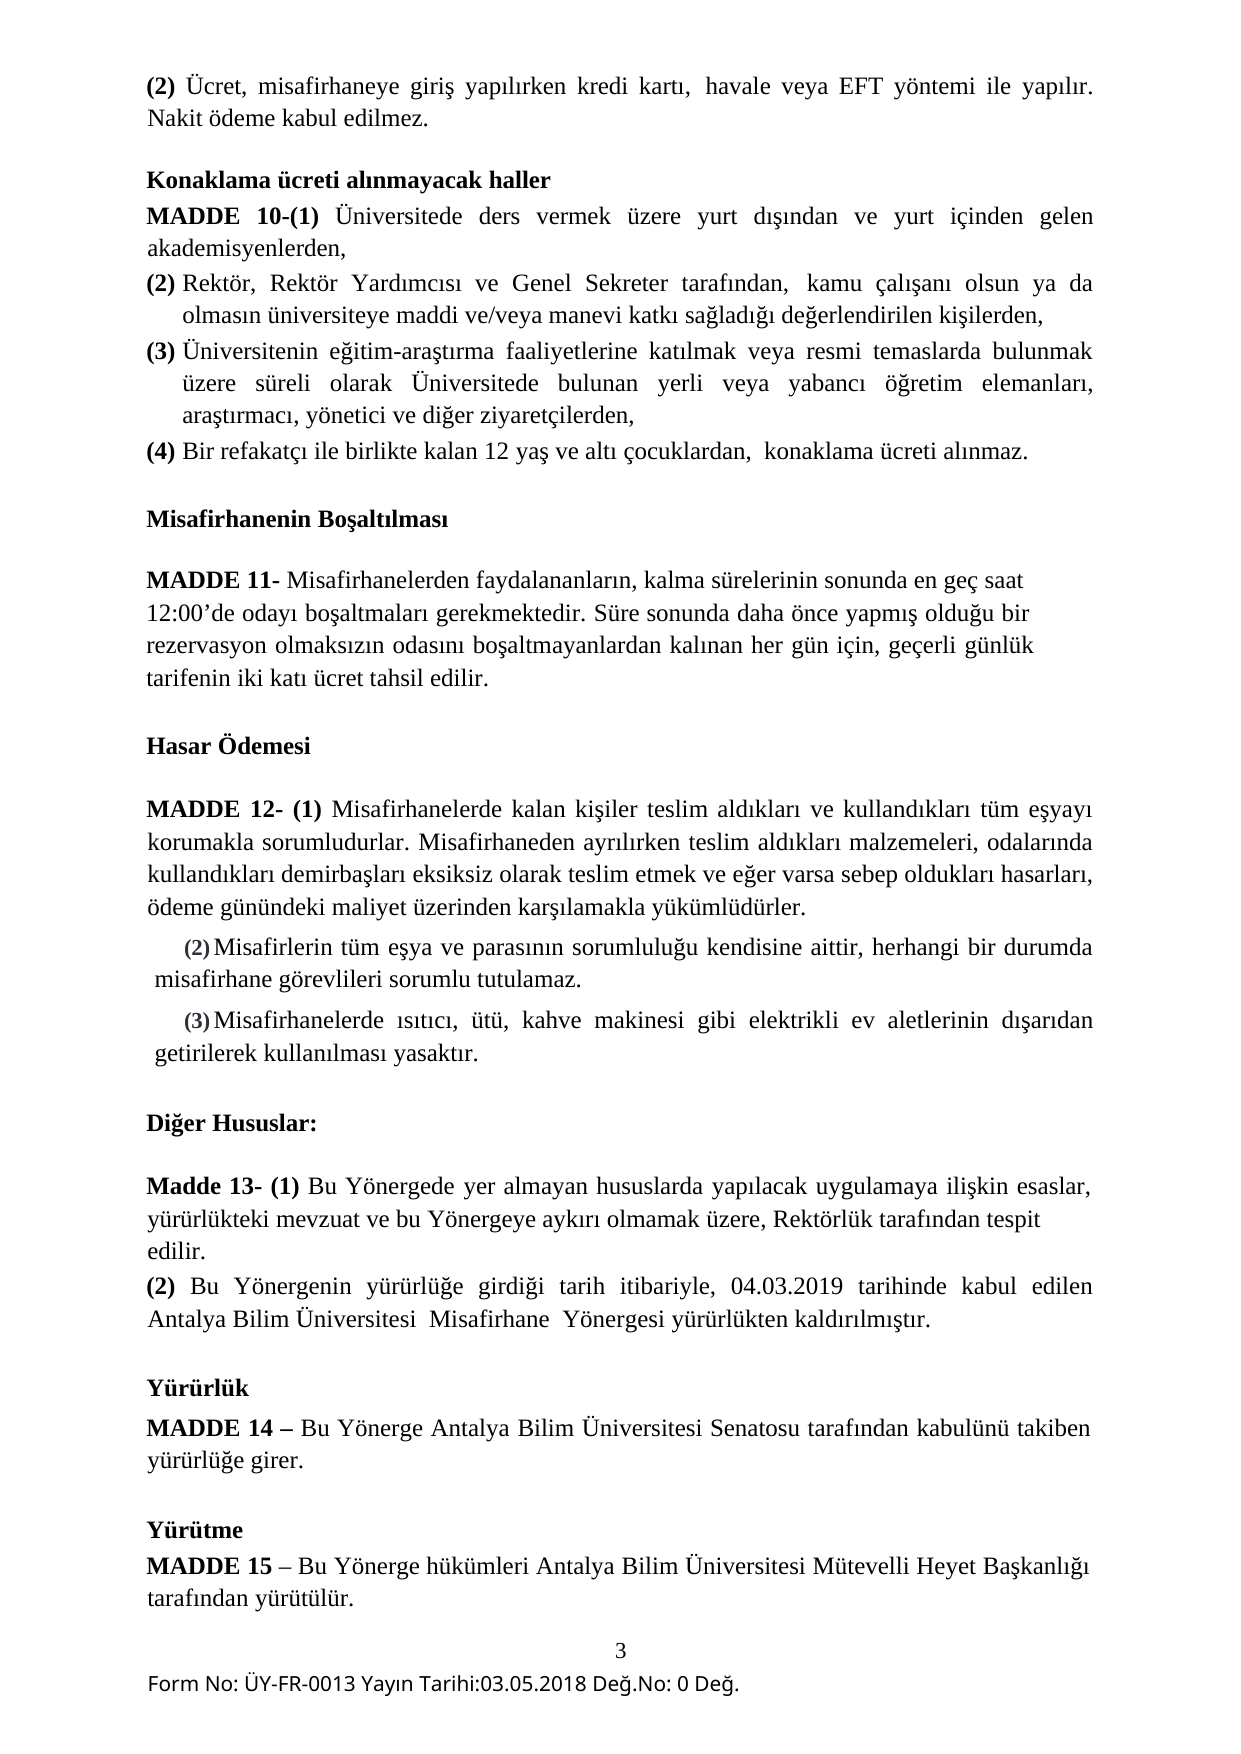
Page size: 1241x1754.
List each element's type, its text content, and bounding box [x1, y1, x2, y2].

text MADDE 12- (1) Misafirhanelerde kalan kişiler teslim aldıkları ve kullandıkları tüm eşyayı korumakla sorumludurlar. Misafirhaneden ayrılırken teslim aldıkları malzemeleri, odalarında kullandıkları demirbaşları eksiksiz olarak teslim etmek ve eğer varsa sebep oldukları hasarları, ödeme günündeki maliyet üzerinden karşılamakla yükümlüdürler. [146, 794, 1094, 920]
list Rektör, Rektör Yardımcısı ve Genel Sekreter tarafından, kamu çalışanı olsun ya da olmasın üniversiteye maddi ve/veya manevi katkı sağladığı değerlendirilen kişilerden, [146, 268, 1094, 329]
text MADDE 11- Misafirhanelerden faydalananların, kalma sürelerinin sonunda en geç saat 12:00’de odayı boşaltmaları gerekmektedir. Süre sonunda daha önce yapmış olduğu bir rezervasyon olmaksızın odasını boşaltmayanlardan kalınan her gün için, geçerli günlük tarifenin iki katı ücret tahsil edilir. [146, 566, 1105, 692]
text MADDE 15 – Bu Yönerge hükümleri Antalya Bilim Üniversitesi Mütevelli Heyet Başkanlığı tarafından yürütülür. [146, 1551, 1105, 1612]
text MADDE 10-(1) Üniversitede ders vermek üzere yurt dışından ve yurt içinden gelen akademisyenlerden, [146, 201, 1094, 262]
subtitle Yürürlük [146, 1373, 1105, 1402]
subtitle Diğer Hususlar: [146, 1108, 1105, 1136]
text Madde 13- (1) Bu Yönergede yer almayan hususlarda yapılacak uygulamaya ilişkin esaslar, yürürlükteki mevzuat ve bu Yönergeye aykırı olmamak üzere, Rektörlük tarafından tespit edilir. [146, 1171, 1105, 1265]
list Misafirhanelerde ısıtıcı, ütü, kahve makinesi gibi elektrikli ev aletlerinin dışarıdan getirilerek kullanılması yasaktır. [154, 1005, 1094, 1066]
text MADDE 14 – Bu Yönerge Antalya Bilim Üniversitesi Senatosu tarafından kabulünü takiben yürürlüğe girer. [146, 1413, 1105, 1474]
subtitle Hasar Ödemesi [146, 731, 1105, 759]
list Misafirlerin tüm eşya ve parasının sorumluluğu kendisine aittir, herhangi bir durumda misafirhane görevlileri sorumlu tutulamaz. [154, 932, 1093, 993]
list Bir refakatçı ile birlikte kalan 12 yaş ve altı çocuklardan, konaklama ücreti alınmaz. [146, 436, 1105, 465]
list Üniversitenin eğitim-araştırma faaliyetlerine katılmak veya resmi temaslarda bulunmak üzere süreli olarak Üniversitede bulunan yerli veya yabancı öğretim elemanları, araştırmacı, yönetici ve diğer ziyaretçilerden, [146, 336, 1093, 429]
subtitle Yürütme [146, 1515, 1105, 1544]
text (2) Ücret, misafirhaneye giriş yapılırken kredi kartı, havale veya EFT yöntemi ile yapılır. Nakit ödeme kabul edilmez. [146, 71, 1094, 132]
text (2) Bu Yönergenin yürürlüğe girdiği tarih itibariyle, 04.03.2019 tarihinde kabul edilen Antalya Bilim Üniversitesi Misafirhane Yönergesi yürürlükten kaldırılmıştır. [146, 1271, 1094, 1332]
subtitle Konaklama ücreti alınmayacak haller [146, 165, 1105, 194]
subtitle Misafirhanenin Boşaltılması [146, 504, 1105, 532]
